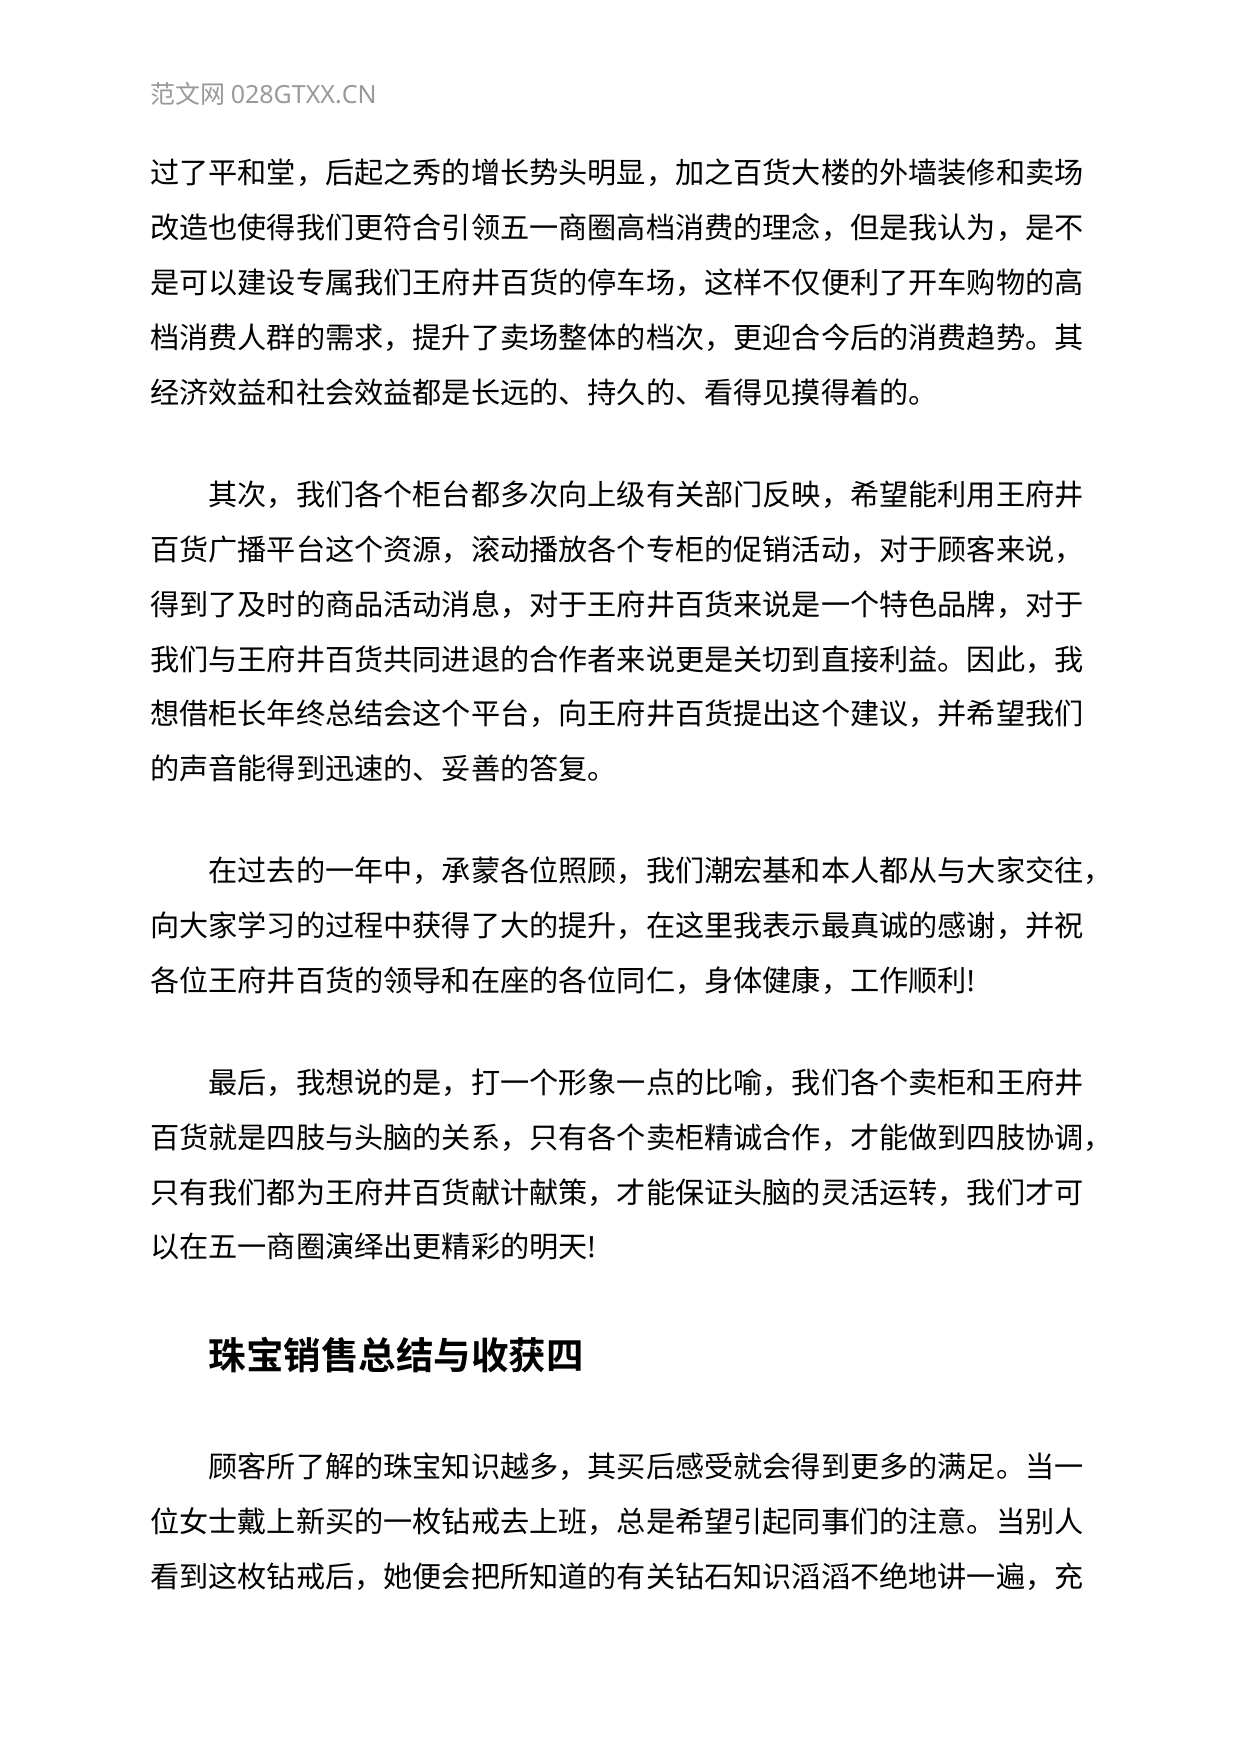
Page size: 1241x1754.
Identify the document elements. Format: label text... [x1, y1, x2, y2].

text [150, 1443, 1090, 1596]
text 最后，我想说的是，打一个形象一点的比喻，我们各个卖柜和王府井百货就是四肢与头脑的关系，只有各个卖柜精诚合作，才能做到四肢协调，只有我们都为王府井百货献计献策，才能保证头脑的灵活运转，我们才可以在五一商圈演绎出更精彩的明天! [150, 1059, 1090, 1266]
text 珠宝销售总结与收获四 [150, 1326, 1090, 1380]
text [150, 150, 1090, 412]
text 在过去的一年中，承蒙各位照顾，我们潮宏基和本人都从与大家交往，向大家学习的过程中获得了大的提升，在这里我表示最真诚的感谢，并祝各位王府井百货的领导和在座的各位同仁，身体健康，工作顺利! [150, 848, 1090, 1000]
text 其次，我们各个柜台都多次向上级有关部门反映，希望能利用王府井百货广播平台这个资源，滚动播放各个专柜的促销活动，对于顾客来说，得到了及时的商品活动消息，对于王府井百货来说是一个特色品牌，对于我们与王府井百货共同进退的合作者来说更是关切到直接利益。因此，我想借柜长年终总结会这个平台，向王府井百货提出这个建议，并希望我们的声音能得到迅速的、妥善的答复。 [150, 471, 1090, 788]
